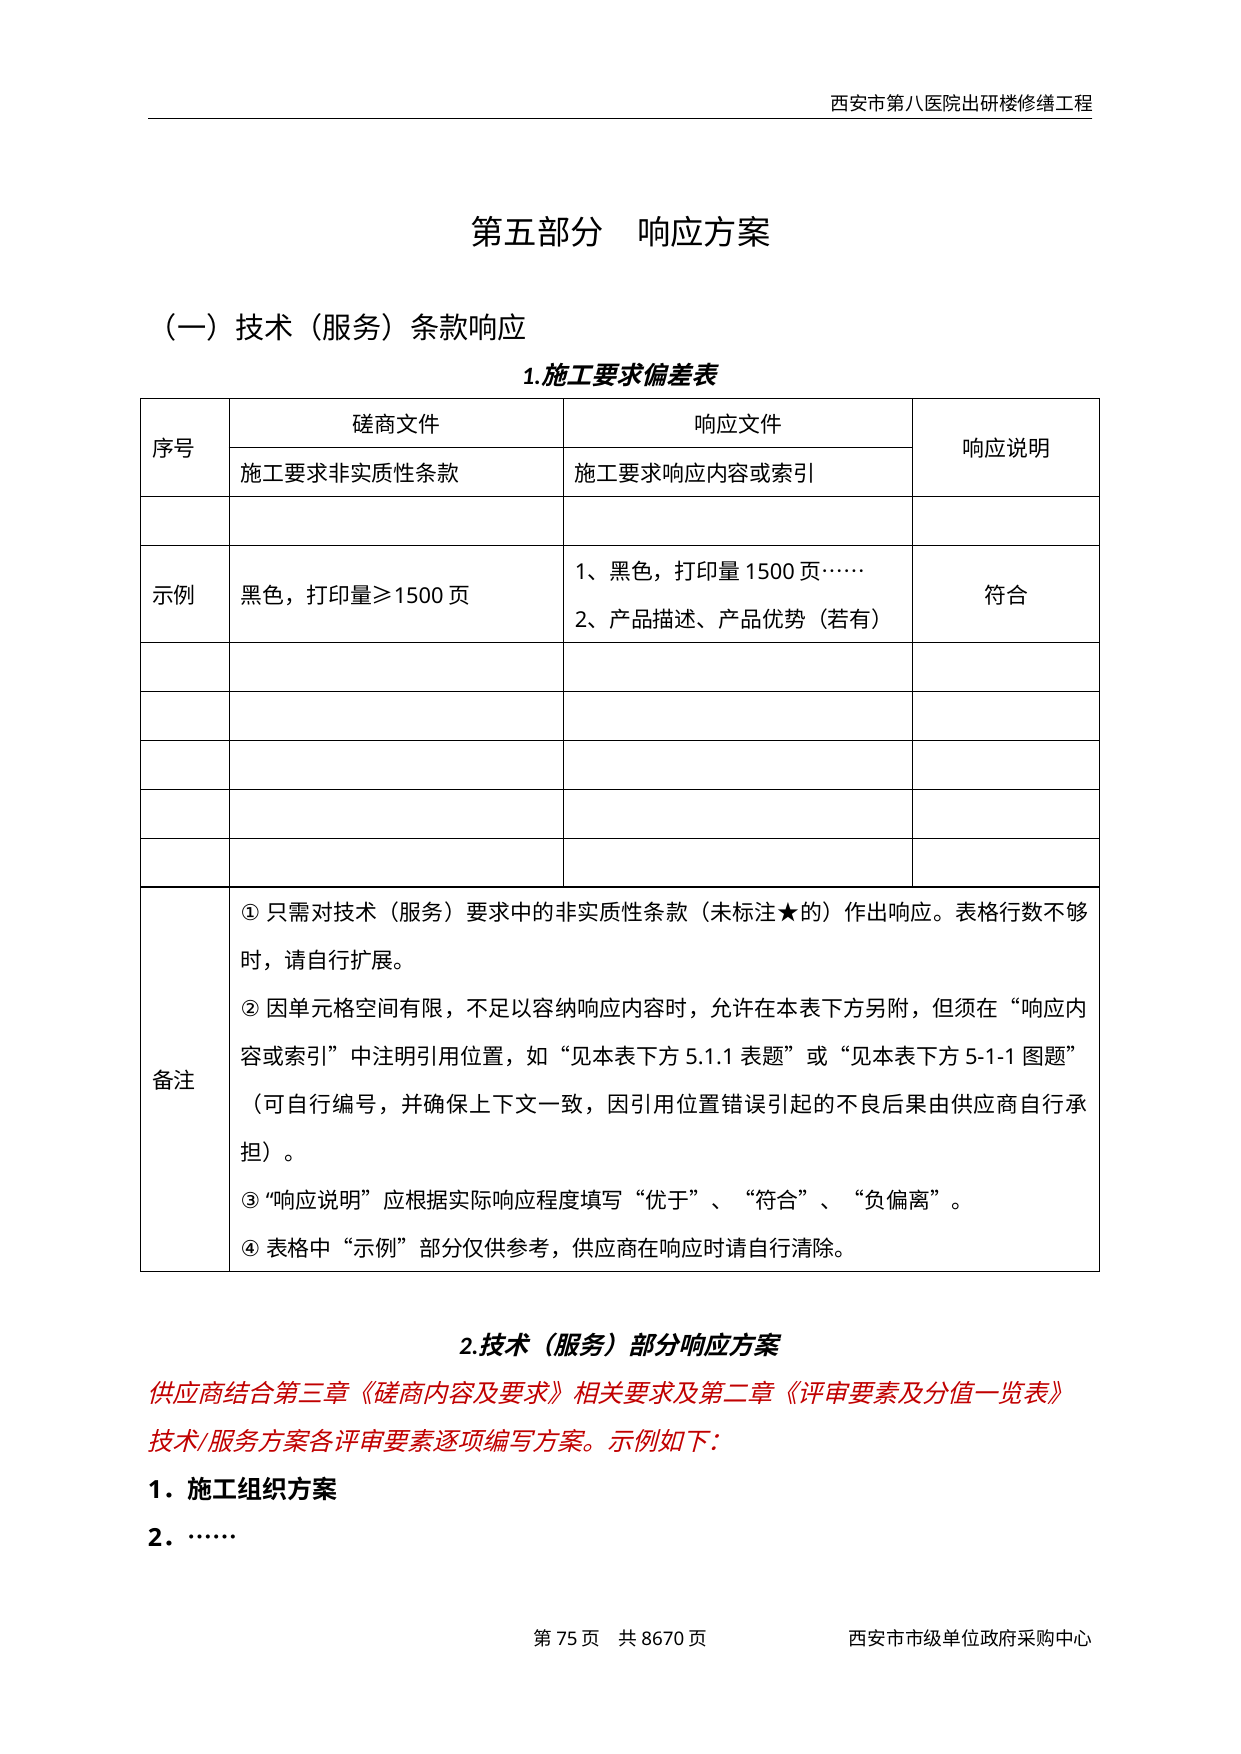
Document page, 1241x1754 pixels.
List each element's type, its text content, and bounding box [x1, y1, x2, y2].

table_cell [141, 692, 229, 739]
table_cell 黑色，打印量≥1500页 [230, 546, 563, 642]
table_cell 备注 [141, 888, 229, 1271]
table_cell [913, 643, 1099, 691]
table_cell [564, 741, 912, 788]
text 第五部分 响应方案 [148, 182, 1092, 278]
table_cell [913, 497, 1099, 545]
table_cell [913, 692, 1099, 739]
table_cell [913, 741, 1099, 788]
table_cell 符合 [913, 546, 1099, 642]
table_cell [230, 741, 563, 788]
text （一）技术（服务）条款响应 [148, 302, 1092, 350]
table_cell [230, 839, 563, 886]
table_cell [564, 497, 912, 545]
table_header 响应文件 [564, 399, 912, 447]
table_cell [230, 643, 563, 691]
table_cell [141, 643, 229, 691]
table_header 响应说明 [913, 399, 1099, 496]
text 供应商结合第三章《磋商内容及要求》相关要求及第二章《评审要素及分值一览表》技术/服务方案各评审要素逐项编写方案。示例如下： [148, 1368, 1092, 1463]
table_header 序号 [141, 399, 229, 496]
table_cell 1、黑色，打印量1500页…… 2、产品描述、产品优势（若有） [564, 546, 912, 642]
table_cell [230, 497, 563, 545]
table_cell [564, 643, 912, 691]
table_cell [564, 790, 912, 837]
table_cell [141, 497, 229, 545]
table_cell 施工要求非实质性条款 [230, 448, 563, 496]
table_cell [230, 692, 563, 739]
table_cell [913, 790, 1099, 837]
text 1．施工组织方案 [148, 1463, 1092, 1511]
table_cell [141, 839, 229, 886]
table_cell 施工要求响应内容或索引 [564, 448, 912, 496]
text 2.技术（服务）部分响应方案 [148, 1320, 1092, 1368]
table_cell [913, 839, 1099, 886]
text 2．…… [148, 1511, 1092, 1559]
text 1.施工要求偏差表 [148, 350, 1092, 398]
table_cell [230, 790, 563, 837]
table_header 磋商文件 [230, 399, 563, 447]
table_cell 示例 [141, 546, 229, 642]
table_cell ① 只需对技术（服务）要求中的非实质性条款（未标注★的）作出响应。表格行数不够时，请自行扩展。 ② 因单元格空间有限，不足以容纳响应内容时，允许在本表下方另附，但须在“响应内容或索引”中注明引用位置，如“见本表下方5.1.1 表题”或“见本表下方5-1-1 图题”（可自行编号，并确保上下文一致，因引用位置错误引起的不良后果由供应商自行承担）。 ③ “响应说明”应根据实际响应程度填写“优于”、“符合”、“负偏离”。 ④ 表格中“示例”部分仅供参考，供应商在响应时请自行清除。 [230, 888, 1099, 1271]
table_cell [564, 692, 912, 739]
table_cell [141, 741, 229, 788]
table_cell [564, 839, 912, 886]
table_cell [141, 790, 229, 837]
